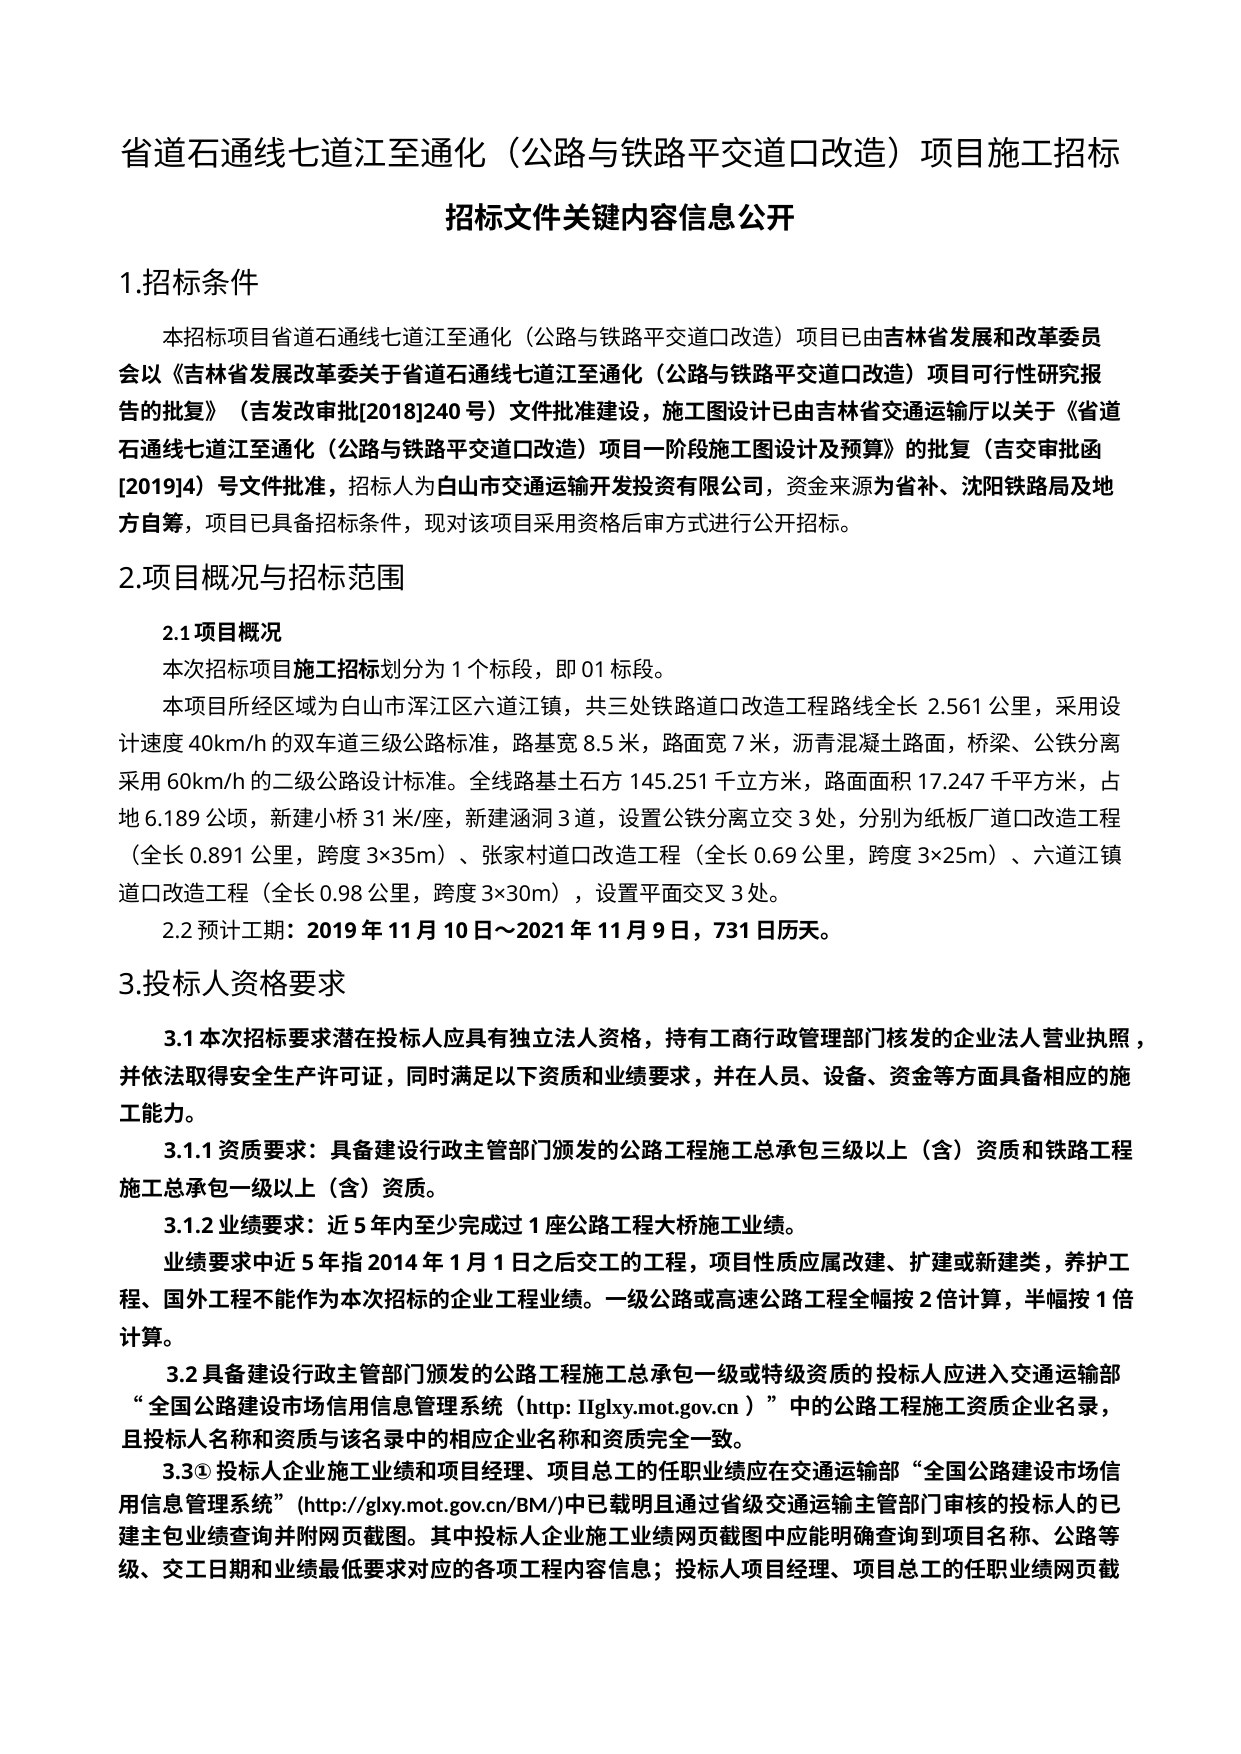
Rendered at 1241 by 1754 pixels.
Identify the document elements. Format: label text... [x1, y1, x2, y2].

text 业绩要求中近5年指2014年1月1日之后交工的工程，项目性质应属改建、扩建或新建类，养护工程、国外工程不能作为本次招标的企业工程业绩。一级公路或高速公路工程全幅按2倍计算，半幅按1倍计算。 [119, 1244, 1134, 1352]
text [118, 1454, 1122, 1584]
text 本项目所经区域为白山市浑江区六道江镇，共三处铁路道口改造工程路线全长2.561公里，采用设计速度40km/h的双车道三级公路标准，路基宽8.5米，路面宽7米，沥青混凝土路面，桥梁、公铁分离采用60km/h的二级公路设计标准。全线路基土石方145.251千立方米，路面面积17.247千平方米，占地6.189公顷，新建小桥31米/座，新建涵洞3道，设置公铁分离立交3处，分别为纸板厂道口改造工程（全长0.891公里，跨度3×35m）、张家村道口改造工程（全长0.69公里，跨度3×25m）、六道江镇道口改造工程（全长0.98公里，跨度3×30m），设置平面交叉3处。 [118, 689, 1122, 908]
text 1.招标条件 [118, 248, 1122, 313]
text 2.1项目概况 [118, 614, 1122, 647]
text 本招标项目省道石通线七道江至通化（公路与铁路平交道口改造）项目已由吉林省发展和改革委员会以《吉林省发展改革委关于省道石通线七道江至通化（公路与铁路平交道口改造）项目可行性研究报告的批复》（吉发改审批[2018]240号）文件批准建设，施工图设计已由吉林省交通运输厅以关于《省道石通线七道江至通化（公路与铁路平交道口改造）项目一阶段施工图设计及预算》的批复（吉交审批函[2019]4）号文件批准，招标人为白山市交通运输开发投资有限公司，资金来源为省补、沈阳铁路局及地方自筹，项目已具备招标条件，现对该项目采用资格后审方式进行公开招标。 [118, 319, 1122, 538]
text 本次招标项目施工招标划分为1个标段，即01标段。 [118, 652, 1122, 684]
text 3.投标人资格要求 [118, 950, 1122, 1015]
text 招标文件关键内容信息公开 [118, 183, 1122, 248]
text 3.1.1资质要求：具备建设行政主管部门颁发的公路工程施工总承包三级以上（含）资质和铁路工程施工总承包一级以上（含）资质。 [119, 1133, 1134, 1203]
text 3.1本次招标要求潜在投标人应具有独立法人资格，持有工商行政管理部门核发的企业法人营业执照，并依法取得安全生产许可证，同时满足以下资质和业绩要求，并在人员、设备、资金等方面具备相应的施工能力。 [119, 1021, 1134, 1128]
text 3.1.2业绩要求：近5年内至少完成过1座公路工程大桥施工业绩。 [119, 1207, 1134, 1240]
text 省道石通线七道江至通化（公路与铁路平交道口改造）项目施工招标 [118, 118, 1122, 183]
text 2.2预计工期：2019年11月10日～2021年11月9日，731日历天。 [118, 912, 1122, 945]
text 2.项目概况与招标范围 [118, 543, 1122, 608]
text 3.2具备建设行政主管部门颁发的公路工程施工总承包一级或特级资质的投标人应进入交通运输部 “ 全国公路建设市场信用信息管理系统（http: IIglxy.mot.gov.cn ）”中的公路工程施工资质企业名录，且投标人名称和资质与该名录中的相应企业名称和资质完全一致。 [121, 1356, 1122, 1454]
